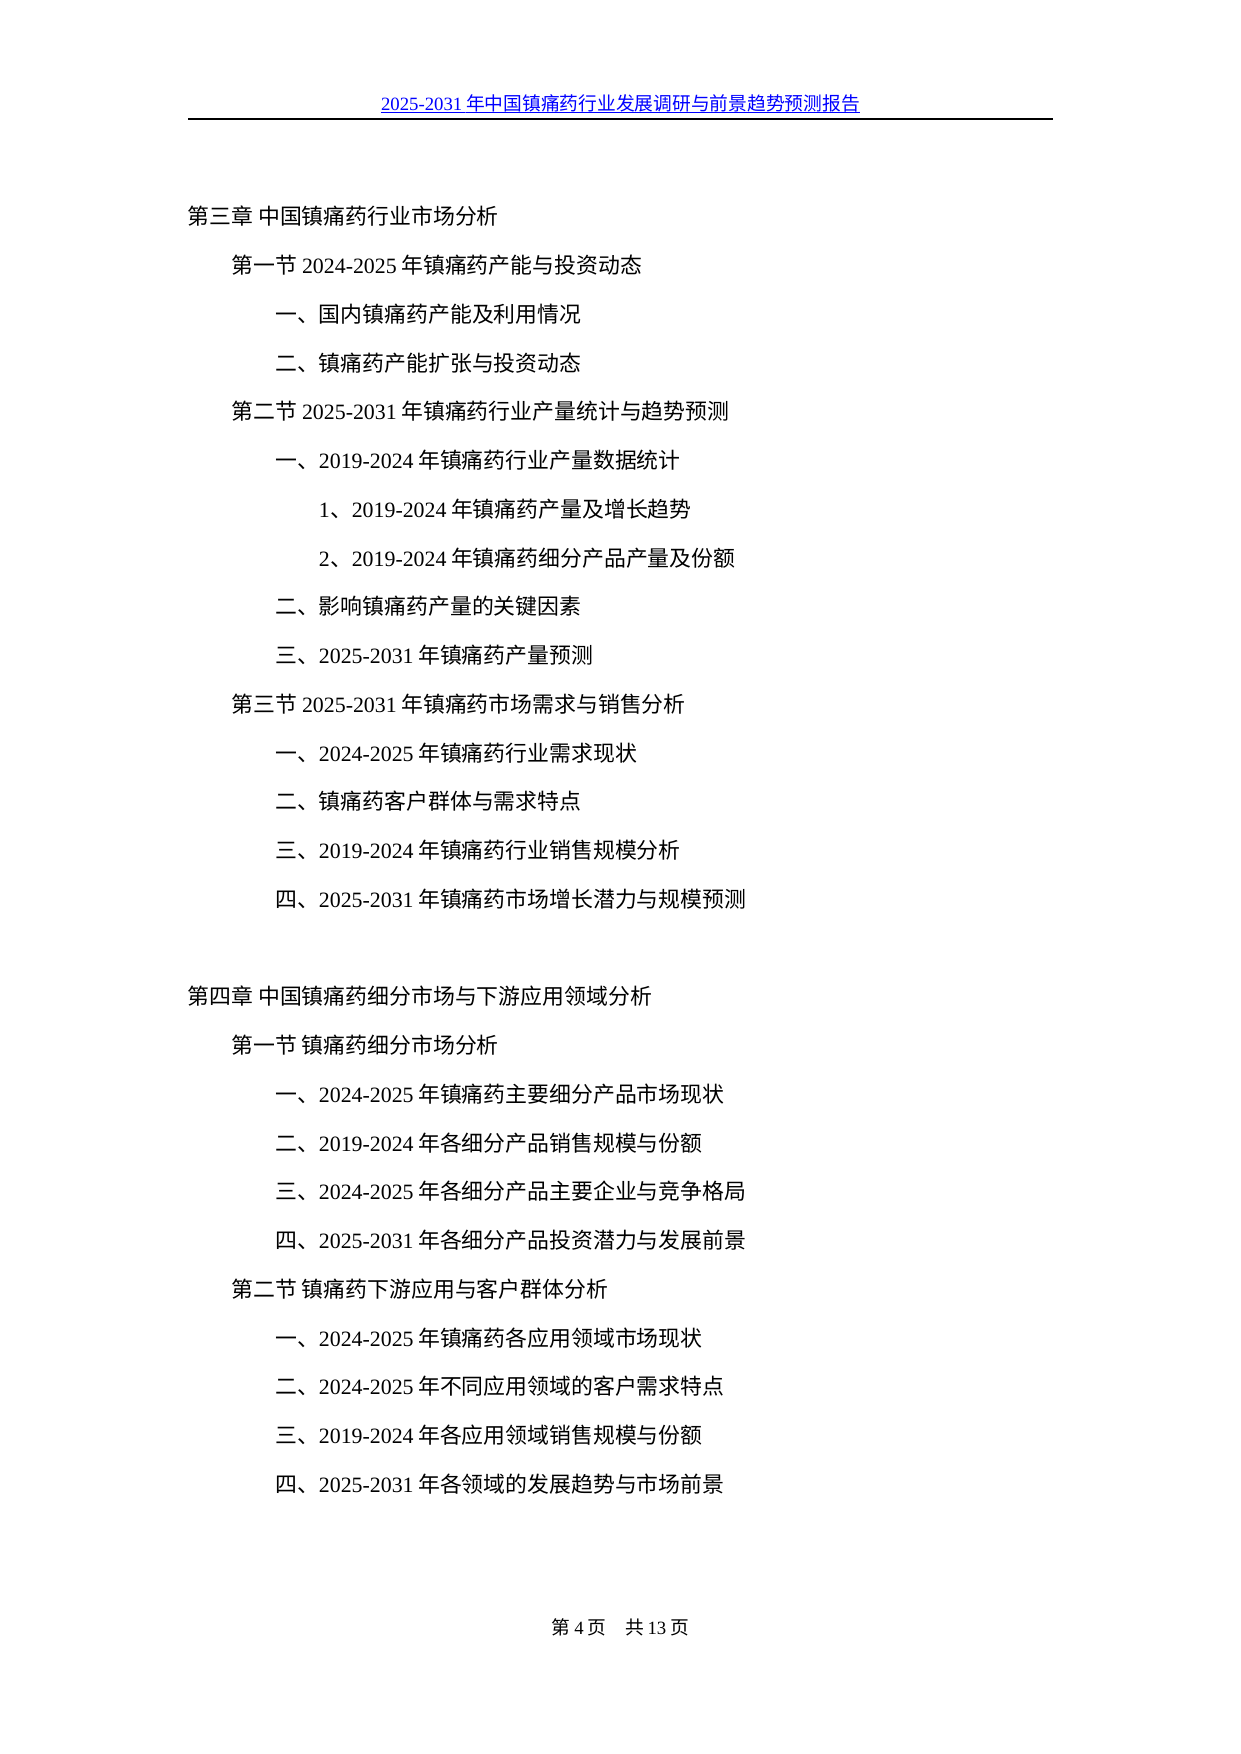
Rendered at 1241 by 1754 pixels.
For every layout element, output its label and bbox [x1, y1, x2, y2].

text [187, 150, 1053, 1499]
